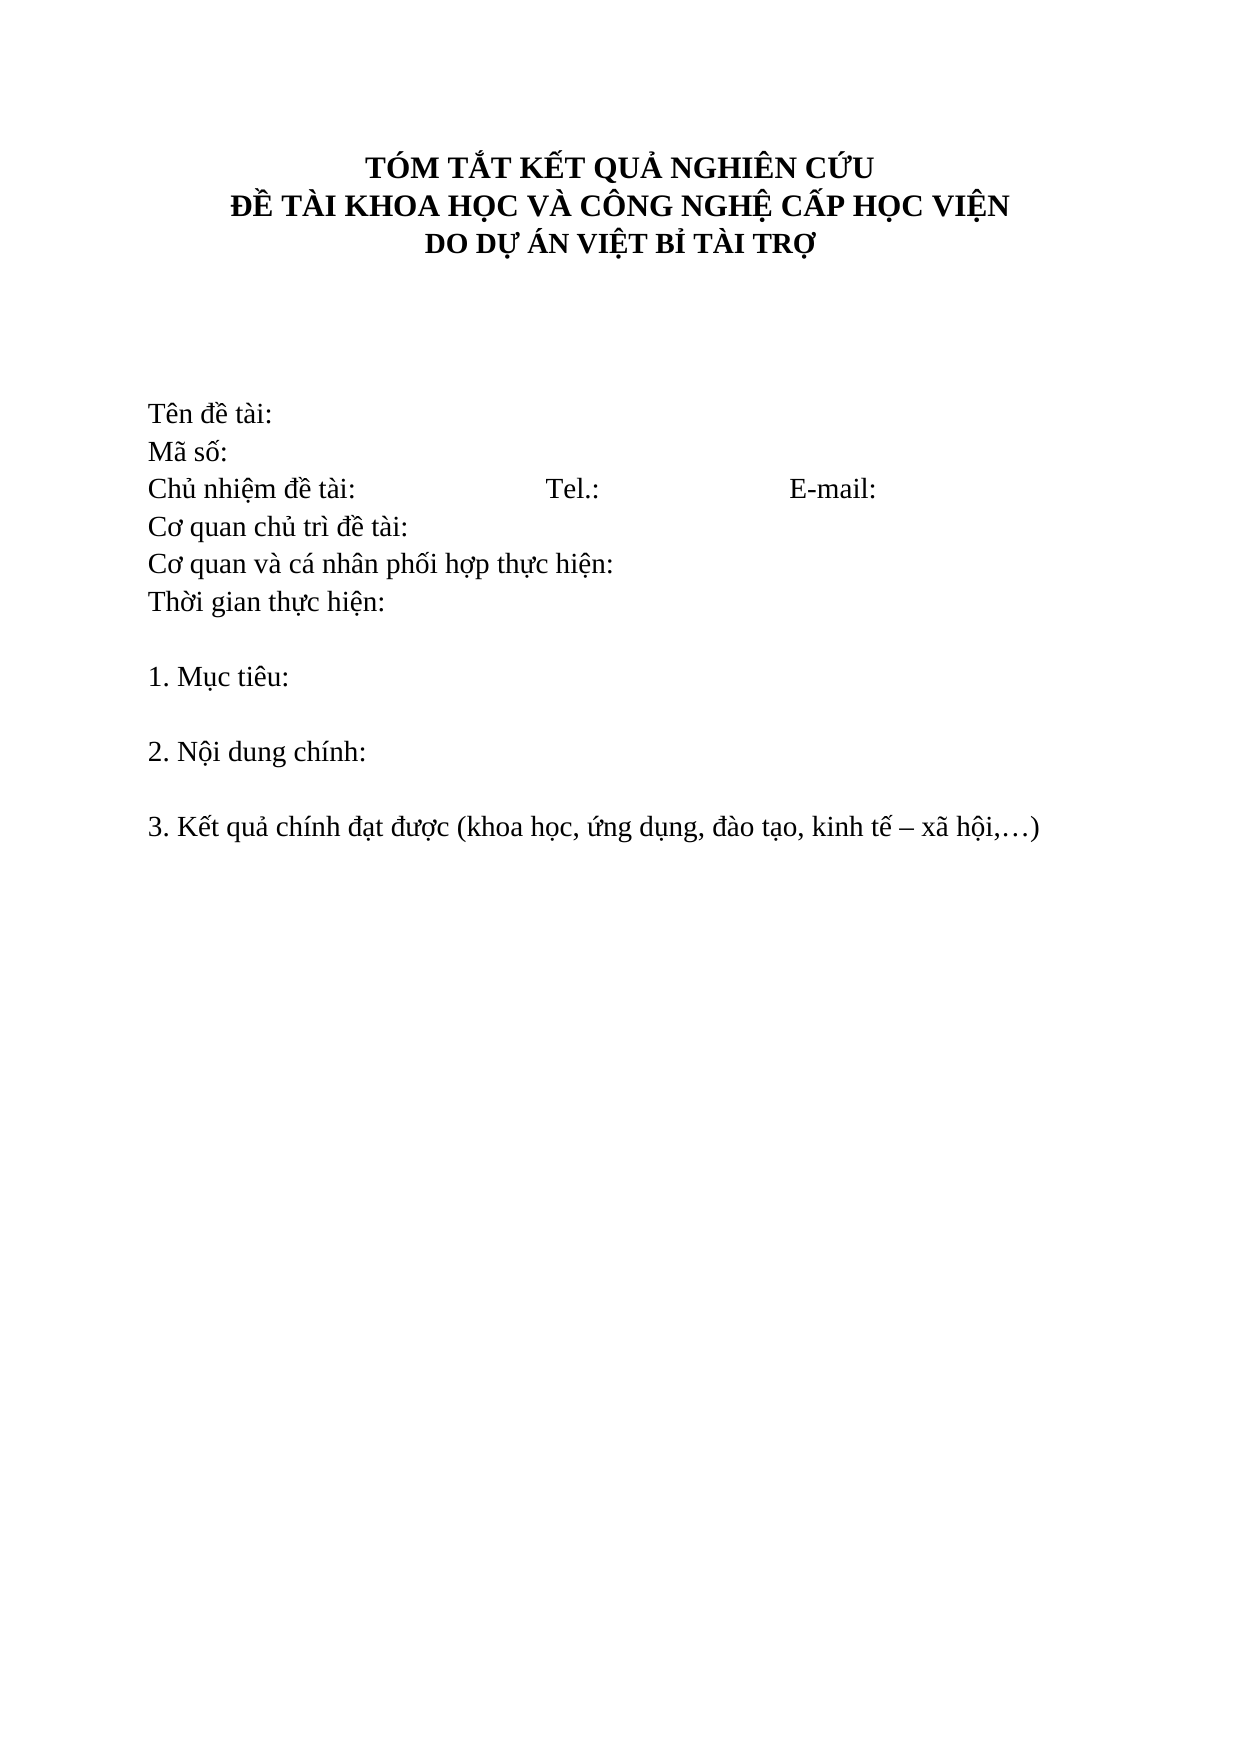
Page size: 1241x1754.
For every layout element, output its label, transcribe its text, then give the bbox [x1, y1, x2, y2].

text 1. Mục tiêu: [148, 655, 1092, 693]
text Chủ nhiệm đề tài: Tel.: E-mail: [148, 468, 1092, 505]
text Tên đề tài: [148, 393, 1092, 430]
text Cơ quan và cá nhân phối hợp thực hiện: [148, 543, 1092, 580]
text ĐỀ TÀI KHOA HỌC VÀ CÔNG NGHỆ CẤP HỌC VIỆN [148, 185, 1092, 223]
text Thời gian thực hiện: [148, 580, 1092, 618]
text 2. Nội dung chính: [148, 730, 1092, 768]
text TÓM TẮT KẾT QUẢ NGHIÊN CỨU [148, 148, 1092, 185]
text Mã số: [148, 430, 1092, 468]
text DO DỰ ÁN VIỆT BỈ TÀI TRỢ [148, 223, 1092, 260]
text 3. Kết quả chính đạt được (khoa học, ứng dụng, đào tạo, kinh tế – xã hội,…) [148, 805, 1092, 843]
text Cơ quan chủ trì đề tài: [148, 505, 1092, 543]
